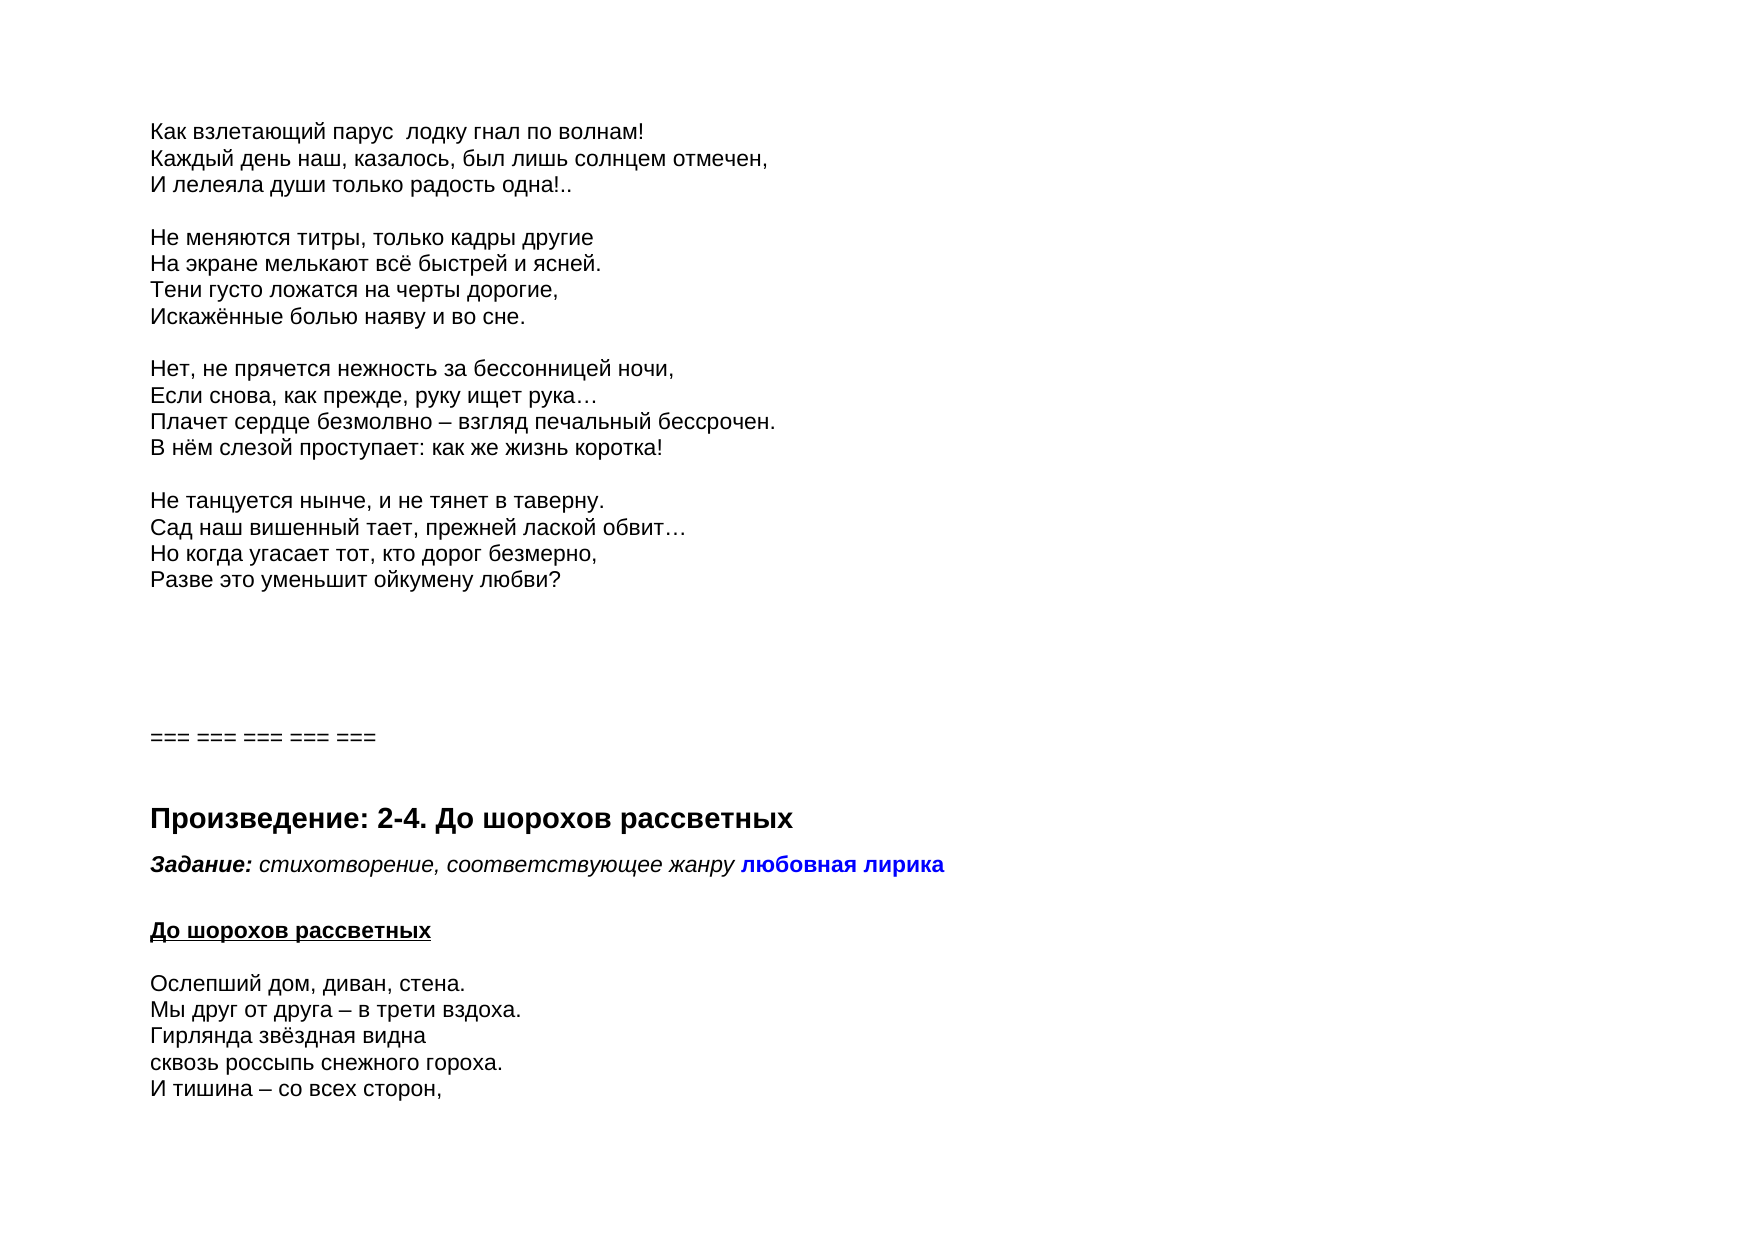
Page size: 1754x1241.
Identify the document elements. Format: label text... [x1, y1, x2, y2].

text Если снова, как прежде, руку ищет рука… [150, 382, 1604, 408]
text Как взлетающий парус лодку гнал по волнам! [150, 118, 1604, 144]
text Плачет сердце безмолвно – взгляд печальный бессрочен. [150, 408, 1604, 434]
text Нет, не прячется нежность за бессонницей ночи, [150, 355, 1604, 382]
text === === === === === [150, 724, 1604, 751]
text Задание: стихотворение, соответствующее жанру любовная лирика [150, 851, 1604, 878]
text До шорохов рассветных [150, 917, 1604, 943]
text В нём слезой проступает: как же жизнь коротка! [150, 434, 1604, 461]
text Не танцуется нынче, и не тянет в таверну. [150, 487, 1604, 513]
text Тени густо ложатся на черты дорогие, [150, 276, 1604, 303]
text сквозь россыпь снежного гороха. [150, 1049, 1604, 1075]
text На экране мелькают всё быстрей и ясней. [150, 250, 1604, 276]
text И тишина – со всех сторон, [150, 1075, 1604, 1102]
text Но когда угасает тот, кто дорог безмерно, [150, 540, 1604, 566]
text Сад наш вишенный тает, прежней лаской обвит… [150, 513, 1604, 540]
text И лелеяла души только радость одна!.. [150, 171, 1604, 197]
text Ослепший дом, диван, стена. [150, 970, 1604, 996]
text Мы друг от друга – в трети вздоха. [150, 996, 1604, 1022]
text Не меняются титры, только кадры другие [150, 223, 1604, 250]
text Искажённые болью наяву и во сне. [150, 303, 1604, 329]
text Каждый день наш, казалось, был лишь солнцем отмечен, [150, 144, 1604, 171]
text Гирлянда звёздная видна [150, 1022, 1604, 1049]
text Разве это уменьшит ойкумену любви? [150, 566, 1604, 592]
text Произведение: 2-4. До шорохов рассветных [150, 801, 1604, 834]
